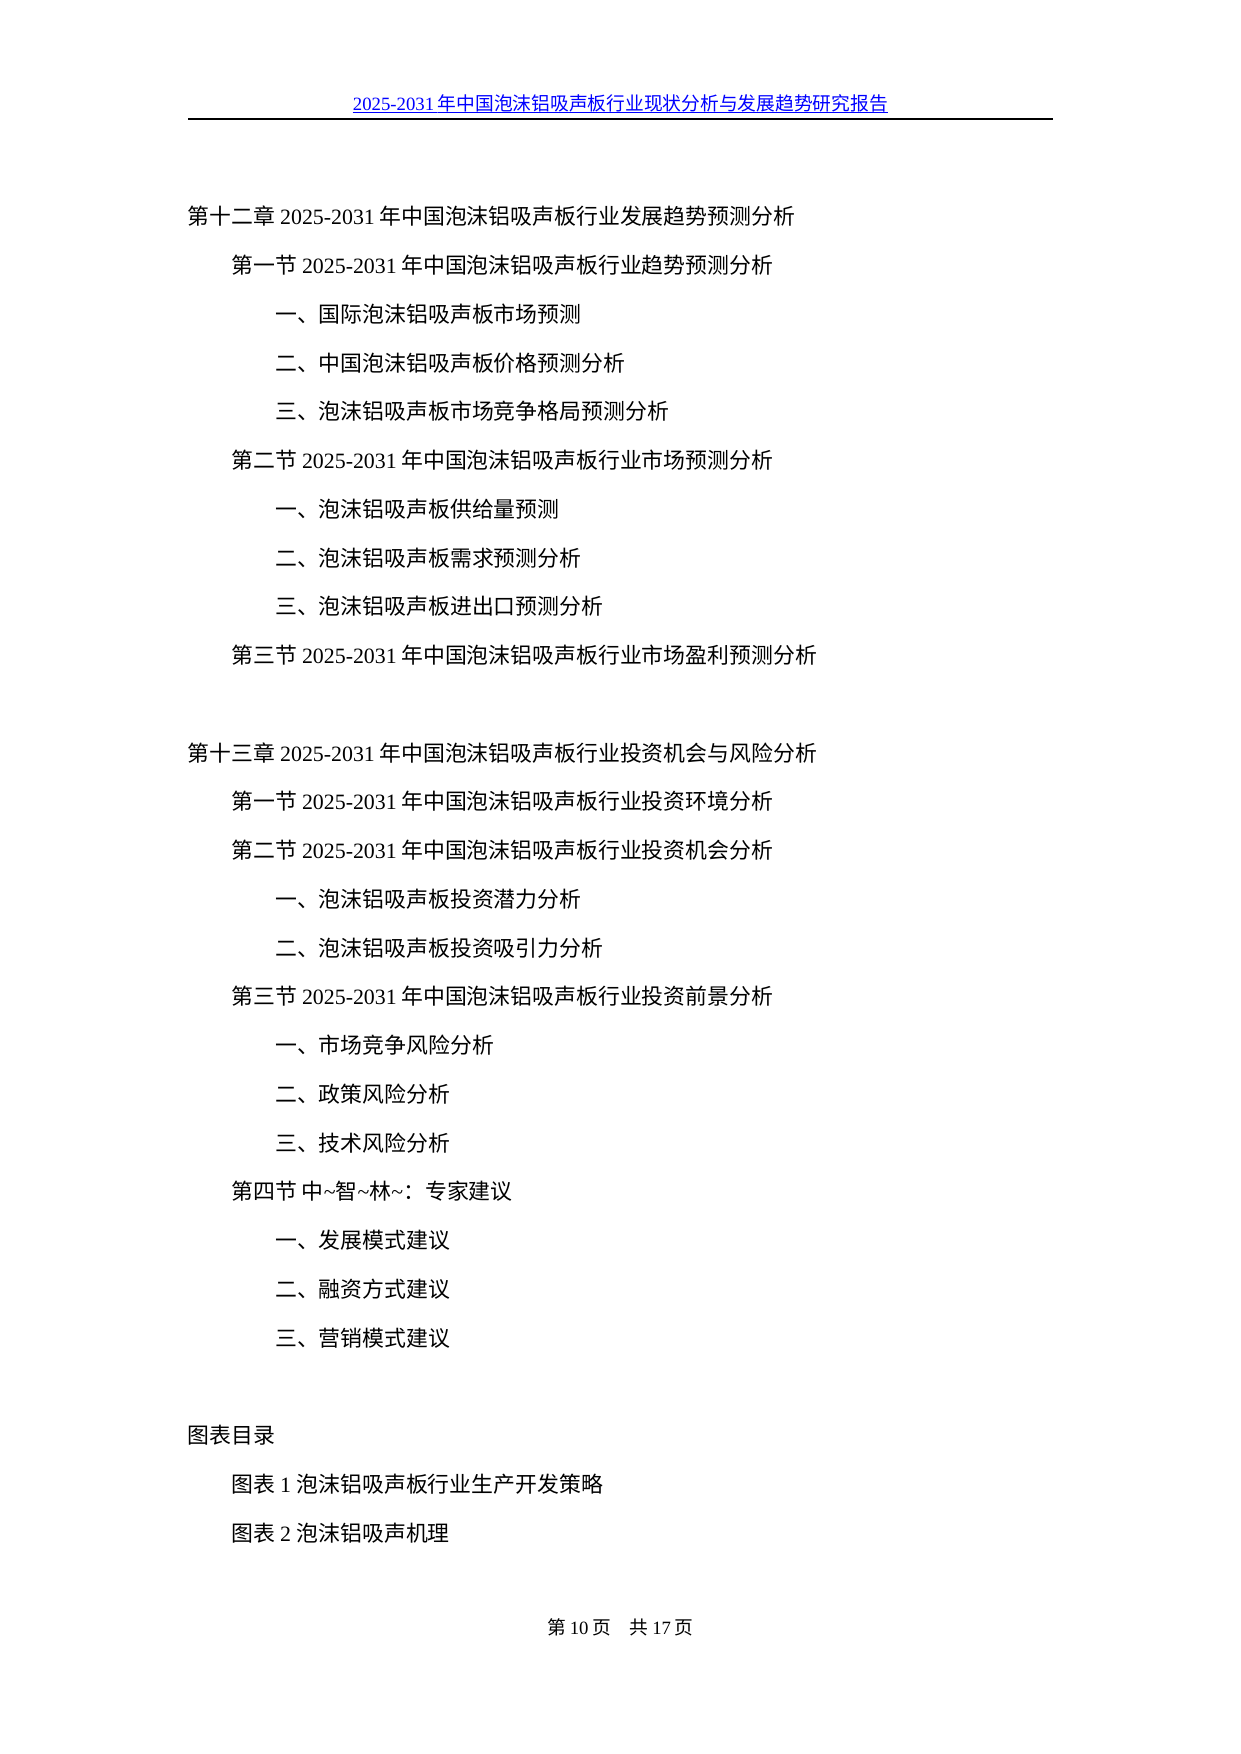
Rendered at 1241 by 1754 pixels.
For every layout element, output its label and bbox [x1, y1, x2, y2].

text [187, 150, 1053, 1548]
